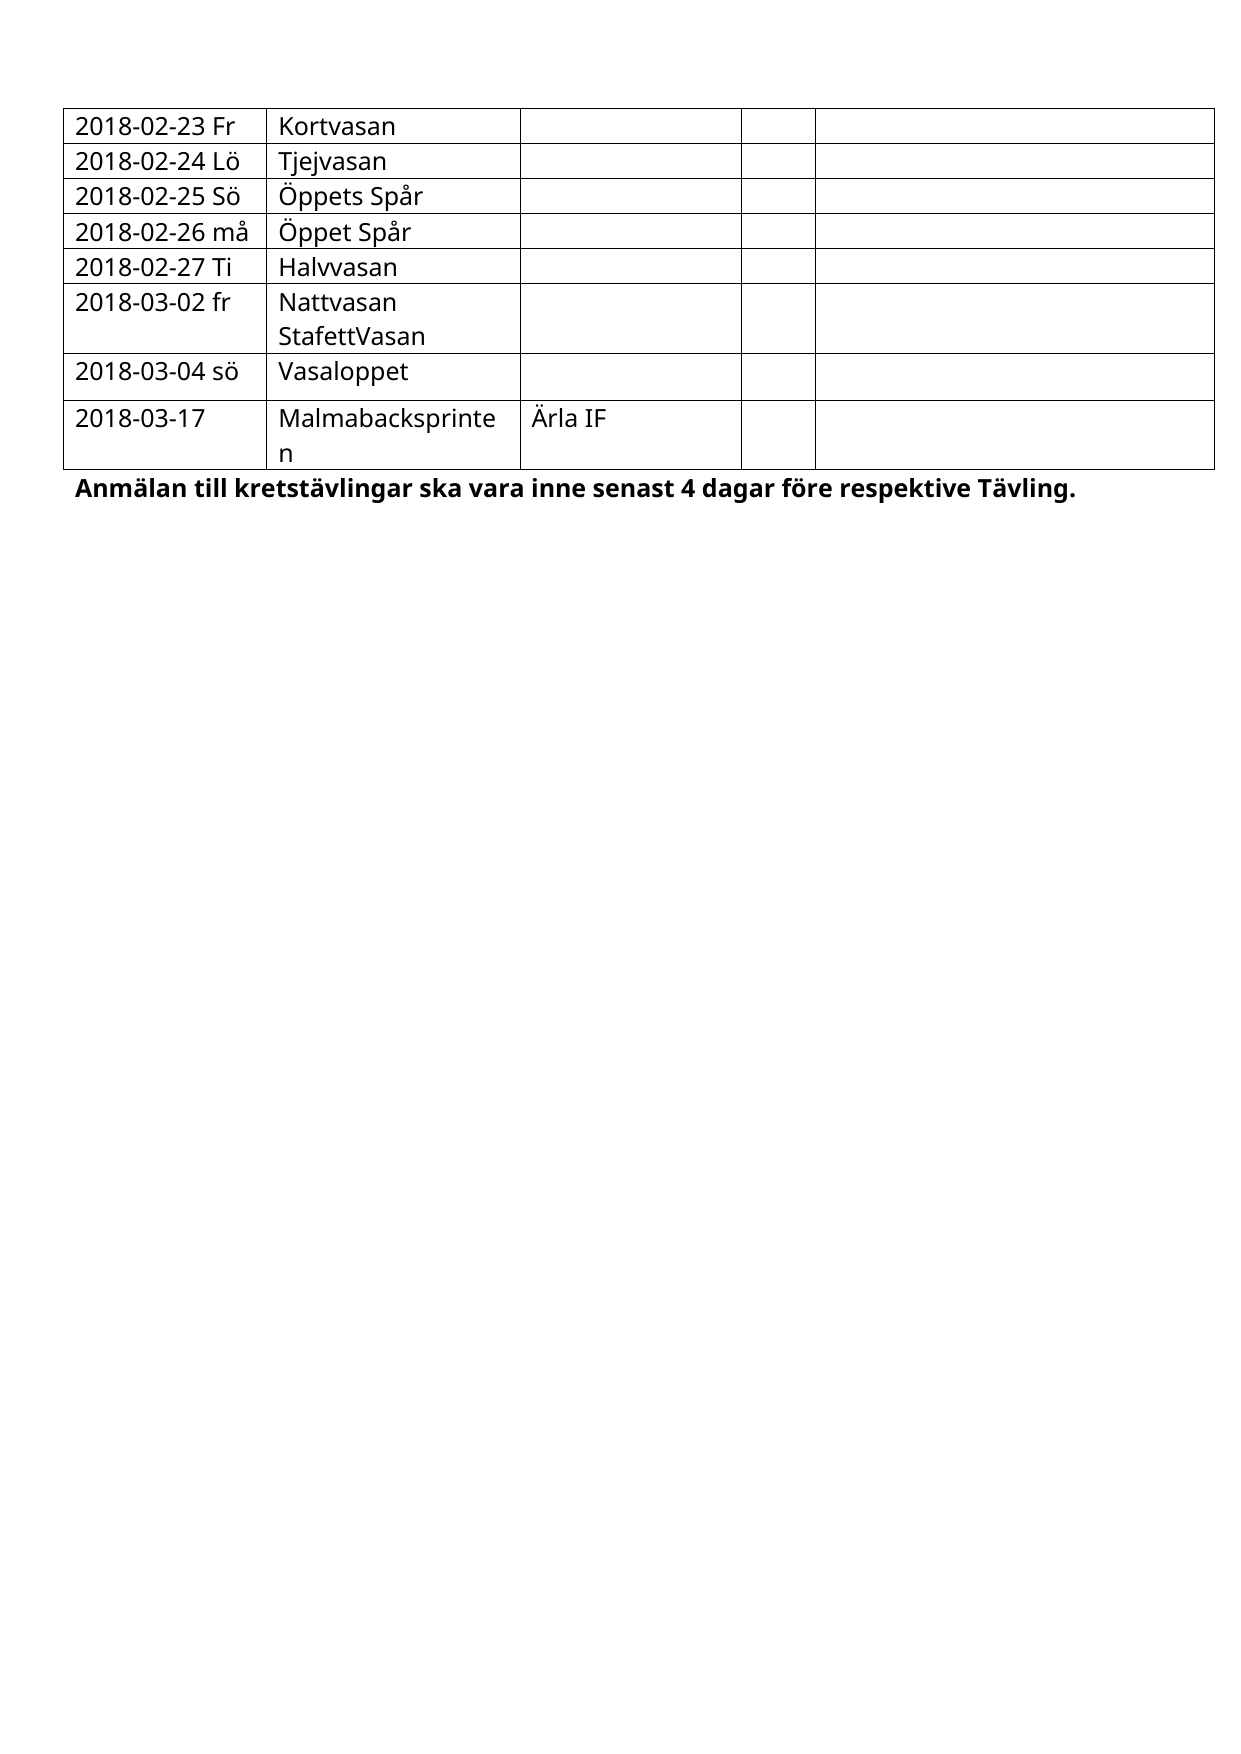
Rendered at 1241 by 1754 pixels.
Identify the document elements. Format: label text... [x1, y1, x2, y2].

table_cell 2018-02-27 Ti [64, 249, 266, 283]
table_cell Öppet Spår [267, 214, 520, 248]
table_cell [742, 401, 815, 469]
table_cell [816, 284, 1214, 352]
table_cell 2018-02-23 Fr [64, 109, 266, 143]
table_cell Tjejvasan [267, 144, 520, 178]
table_cell Malmabacksprinten [267, 401, 520, 469]
table_cell [521, 179, 741, 213]
table_cell [742, 179, 815, 213]
table_cell [742, 284, 815, 352]
table_cell [521, 249, 741, 283]
table_cell [742, 144, 815, 178]
table_cell Öppets Spår [267, 179, 520, 213]
table_cell Kortvasan [267, 109, 520, 143]
table_cell Halvvasan [267, 249, 520, 283]
table_cell 2018-02-26 må [64, 214, 266, 248]
table_cell [521, 109, 741, 143]
table_cell [742, 249, 815, 283]
table_cell Ärla IF [521, 401, 741, 469]
table_cell 2018-03-02 fr [64, 284, 266, 352]
table_cell [816, 354, 1214, 400]
table_cell [742, 354, 815, 400]
table_cell [816, 109, 1214, 143]
table_cell Vasaloppet [267, 354, 520, 400]
table_cell [816, 214, 1214, 248]
table_cell 2018-02-24 Lö [64, 144, 266, 178]
table_cell [521, 144, 741, 178]
table_cell [742, 109, 815, 143]
table_cell [816, 249, 1214, 283]
table_cell 2018-02-25 Sö [64, 179, 266, 213]
table_cell [521, 284, 741, 352]
table_cell [816, 401, 1214, 469]
table_cell [742, 214, 815, 248]
text Anmälan till kretstävlingar ska vara inne senast 4 dagar före respektive Tävling. [75, 470, 1165, 504]
table_cell 2018-03-17 [64, 401, 266, 469]
table_cell [816, 144, 1214, 178]
table_cell [521, 214, 741, 248]
table_cell 2018-03-04 sö [64, 354, 266, 400]
table_cell Nattvasan StafettVasan [267, 284, 520, 352]
table_cell [816, 179, 1214, 213]
table_cell [521, 354, 741, 400]
